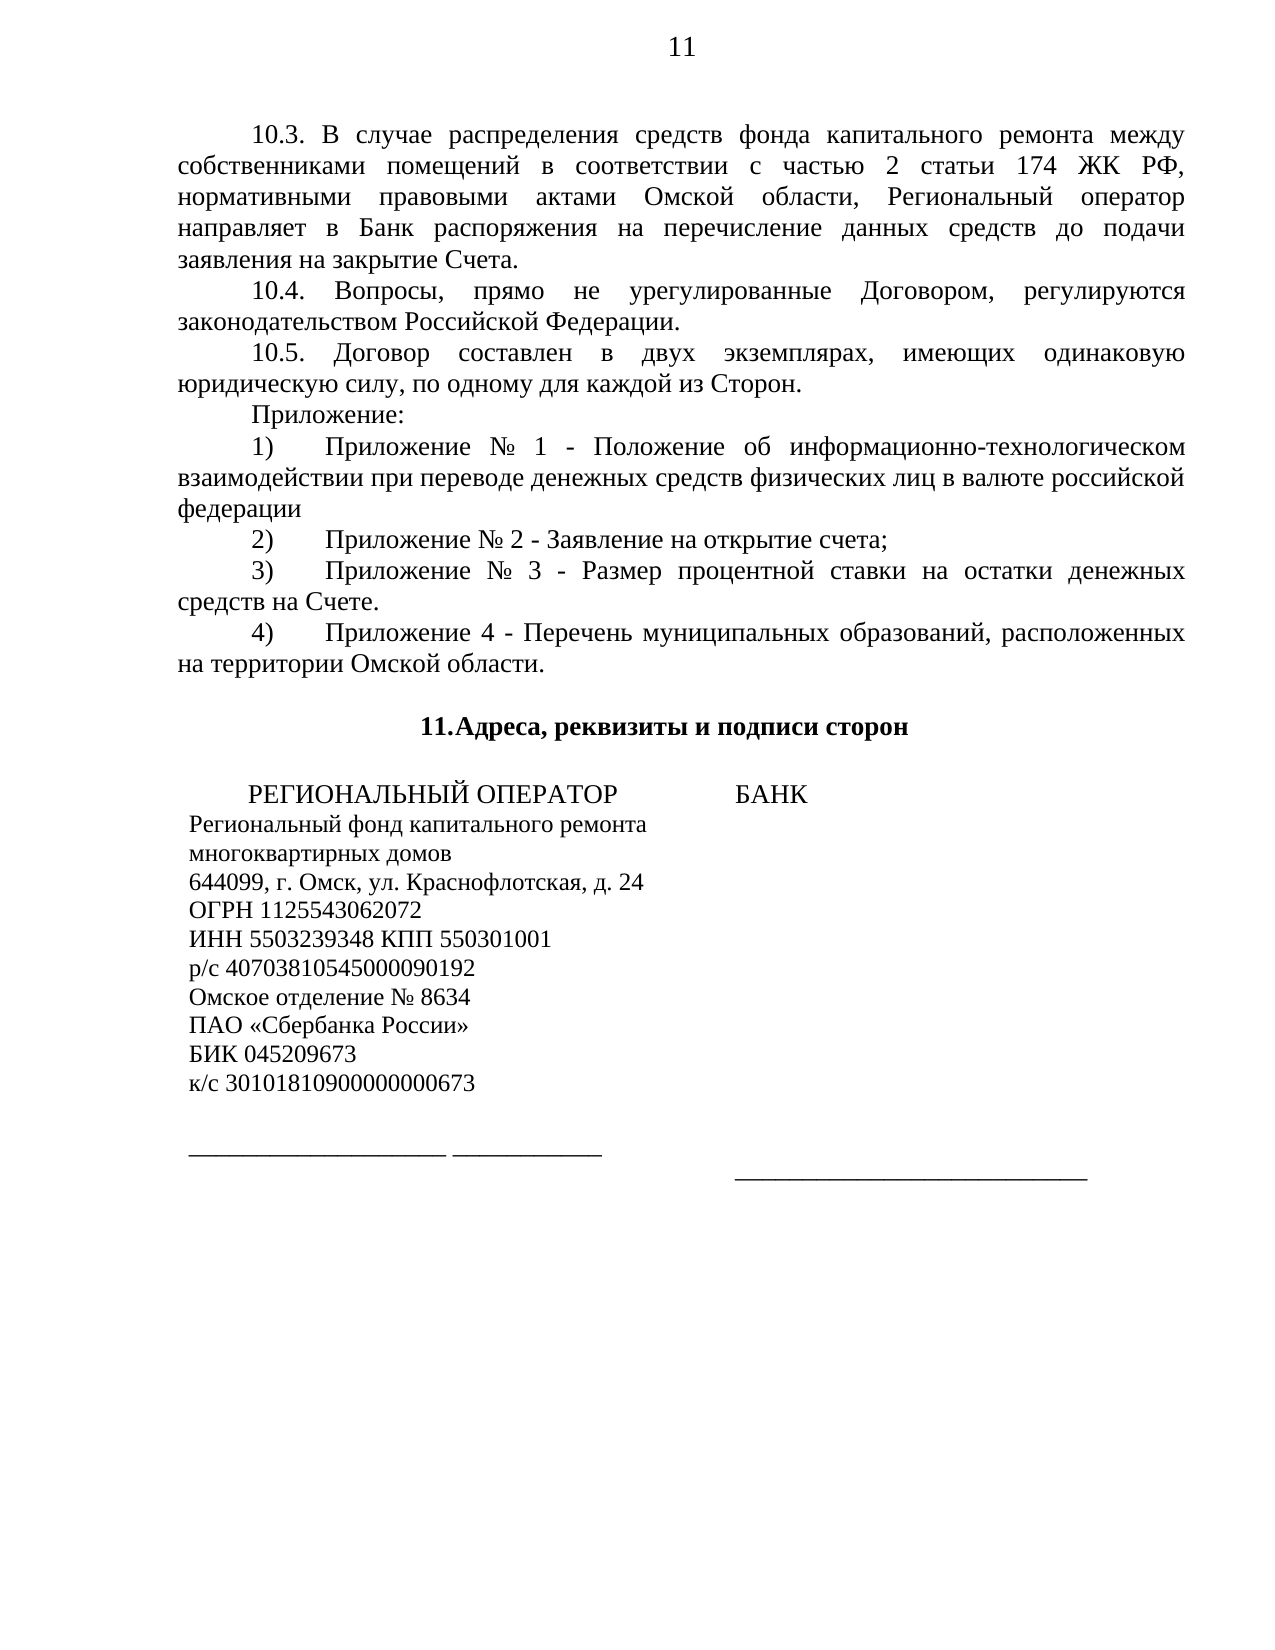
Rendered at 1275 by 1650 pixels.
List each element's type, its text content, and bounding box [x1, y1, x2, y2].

text 10.5. Договор составлен в двух экземплярах, имеющих одинаковую юридическую силу, по одному для каждой из Сторон. [177, 336, 1186, 398]
text 10.3. В случае распределения средств фонда капитального ремонта между собственниками помещений в соответствии с частью 2 статьи 174 ЖК РФ, нормативными правовыми актами Омской области, Региональный оператор направляет в Банк распоряжения на перечисление данных средств до подачи заявления на закрытие Счета. [177, 118, 1186, 274]
text Приложение: [177, 398, 1186, 429]
list Адреса, реквизиты и подписи сторон [142, 710, 1186, 741]
table_header БАНК __________________________ [670, 772, 1157, 1188]
list Приложение № 1 - Положение об информационно-технологическом взаимодействии при переводе денежных средств физических лиц в валюте российской федерации [177, 429, 1186, 523]
table_header РЕГИОНАЛЬНЫЙ ОПЕРАТОР Региональный фонд капитального ремонта многоквартирных домов 644099, г. Омск, ул. Краснофлотская, д. 24 ОГРН 1125543062072 ИНН 5503239348 КПП 550301001 р/с 40703810545000090192 Омское отделение № 8634 ПАО «Сбербанка России» БИК 045209673 к/с 30101810900000000673 ___________________ ___________ [183, 772, 670, 1188]
text 10.4. Вопросы, прямо не урегулированные Договором, регулируются законодательством Российской Федерации. [177, 274, 1186, 336]
list Приложение № 3 - Размер процентной ставки на остатки денежных средств на Счете. [177, 554, 1186, 616]
list Приложение № 2 - Заявление на открытие счета; [177, 523, 1186, 554]
list Приложение 4 - Перечень муниципальных образований, расположенных на территории Омской области. [177, 616, 1186, 679]
